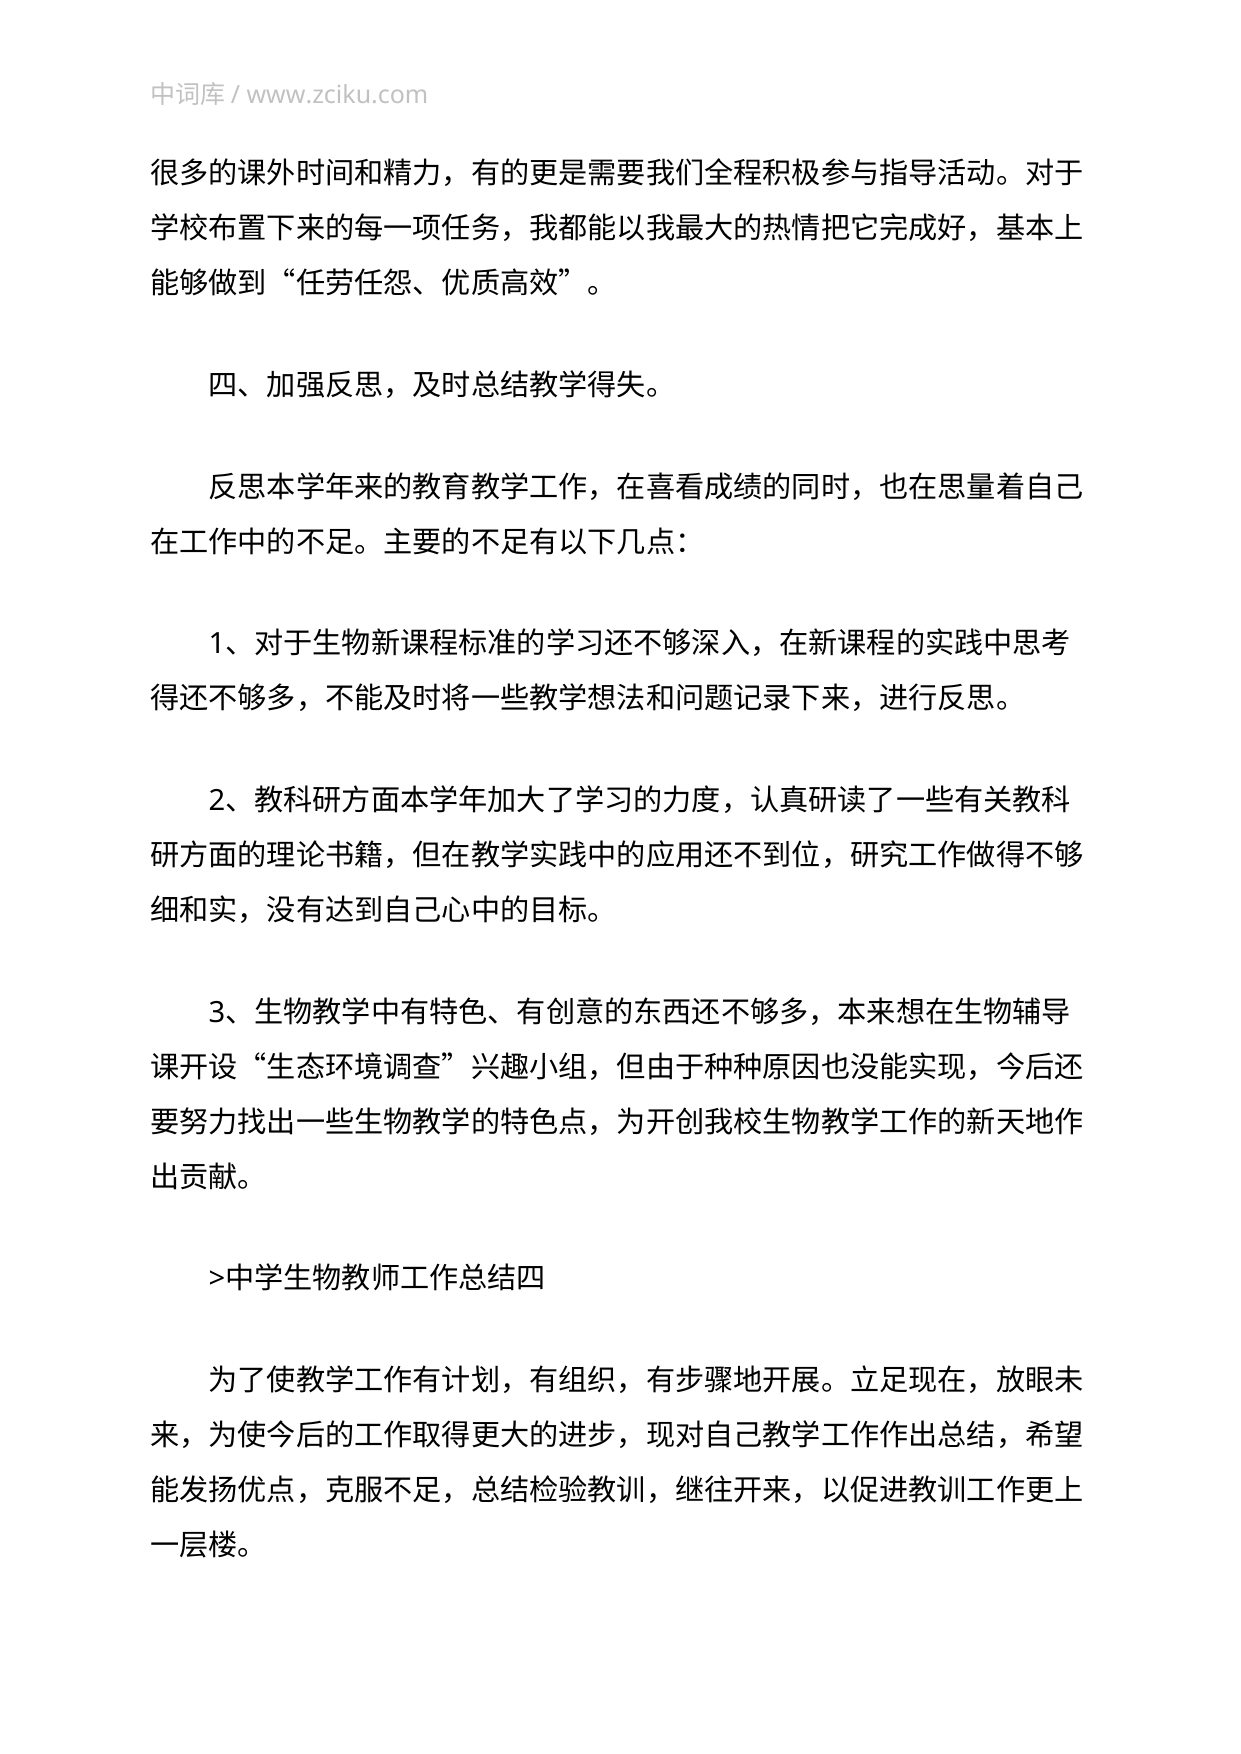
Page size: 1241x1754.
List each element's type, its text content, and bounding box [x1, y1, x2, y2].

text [150, 150, 1090, 302]
text 2、教科研方面本学年加大了学习的力度，认真研读了一些有关教科研方面的理论书籍，但在教学实践中的应用还不到位，研究工作做得不够细和实，没有达到自己心中的目标。 [150, 777, 1090, 929]
text >中学生物教师工作总结四 [150, 1255, 1090, 1297]
text 1、对于生物新课程标准的学习还不够深入，在新课程的实践中思考得还不够多，不能及时将一些教学想法和问题记录下来，进行反思。 [150, 620, 1090, 717]
text 为了使教学工作有计划，有组织，有步骤地开展。立足现在，放眼未来，为使今后的工作取得更大的进步，现对自己教学工作作出总结，希望能发扬优点，克服不足，总结检验教训，继往开来，以促进教训工作更上一层楼。 [150, 1357, 1090, 1564]
text 3、生物教学中有特色、有创意的东西还不够多，本来想在生物辅导课开设“生态环境调查”兴趣小组，但由于种种原因也没能实现，今后还要努力找出一些生物教学的特色点，为开创我校生物教学工作的新天地作出贡献。 [150, 988, 1090, 1196]
text 四、加强反思，及时总结教学得失。 [150, 362, 1090, 404]
text 反思本学年来的教育教学工作，在喜看成绩的同时，也在思量着自己在工作中的不足。主要的不足有以下几点： [150, 463, 1090, 561]
